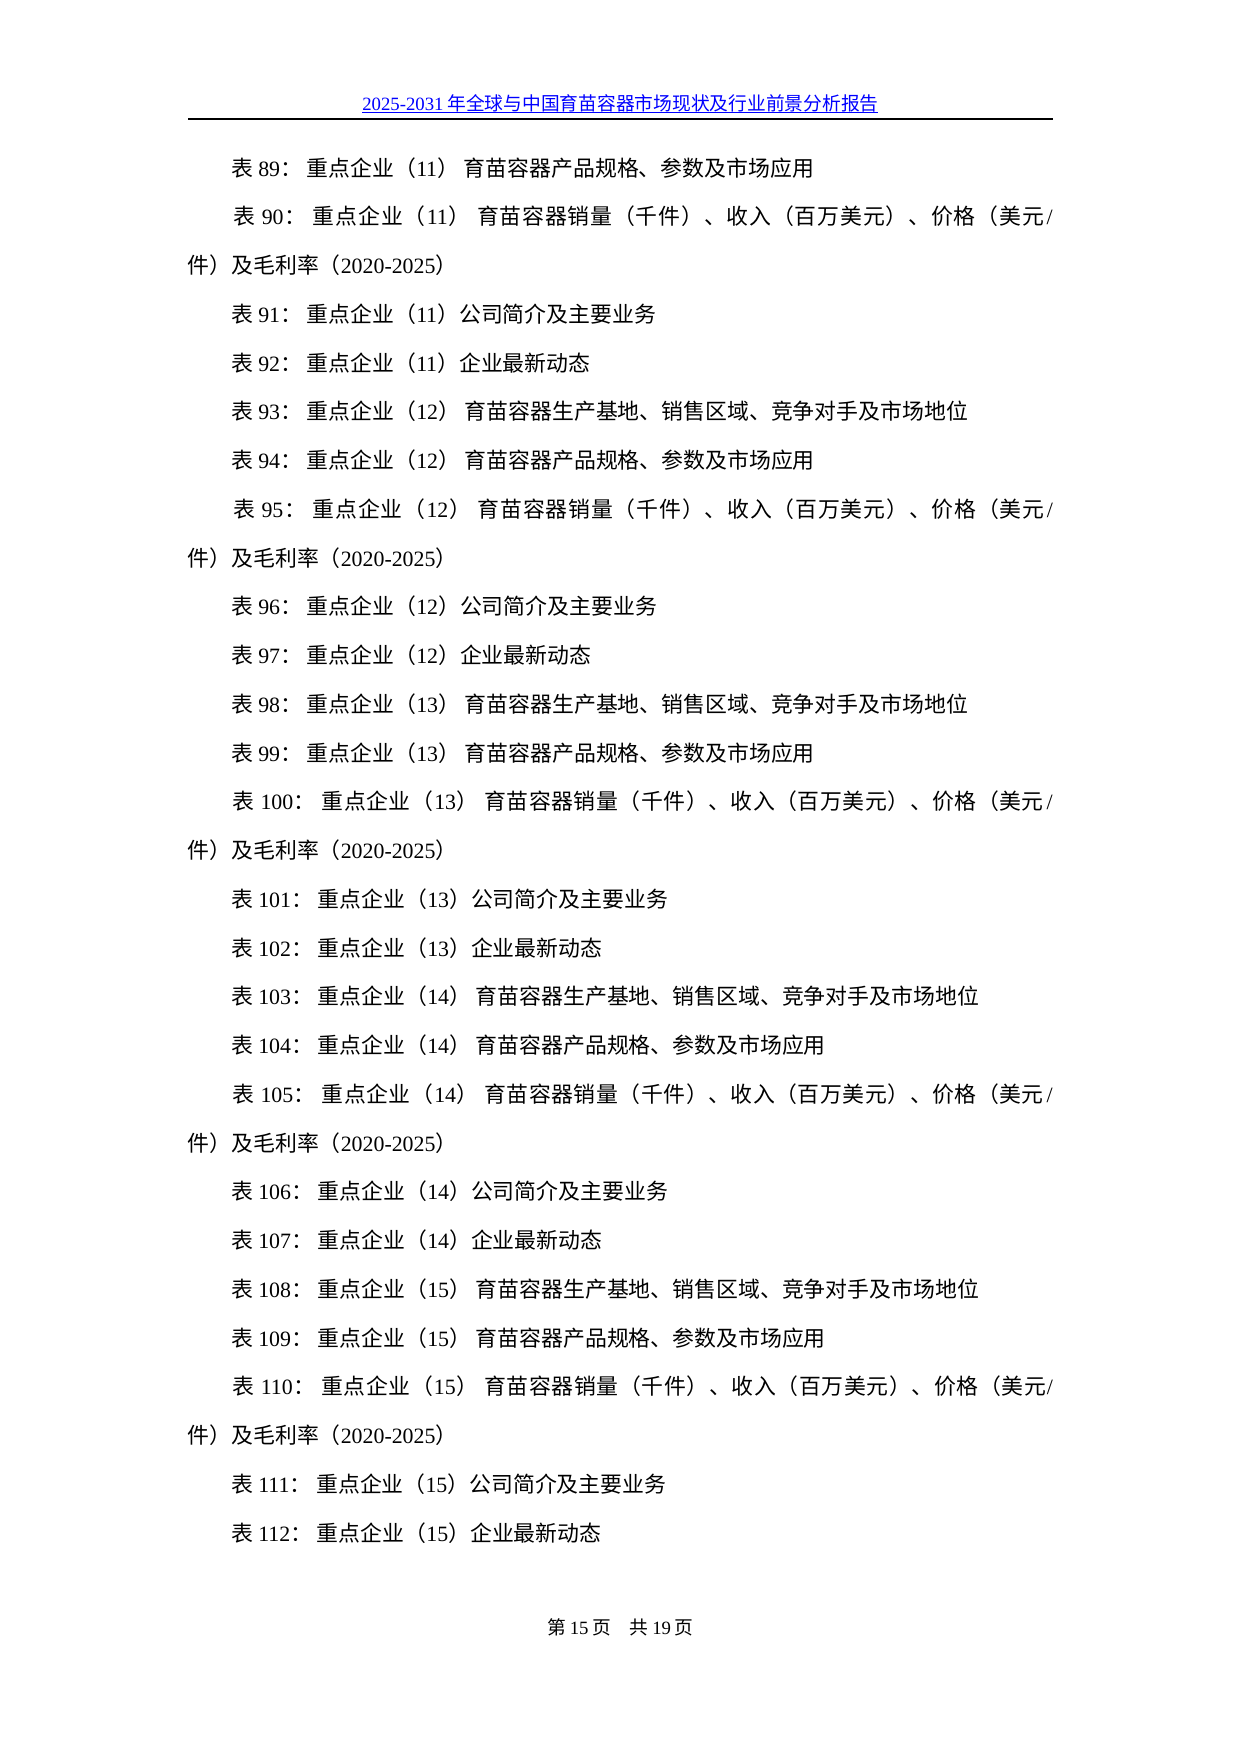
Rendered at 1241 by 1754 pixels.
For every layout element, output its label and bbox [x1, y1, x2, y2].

text [187, 150, 1053, 1548]
